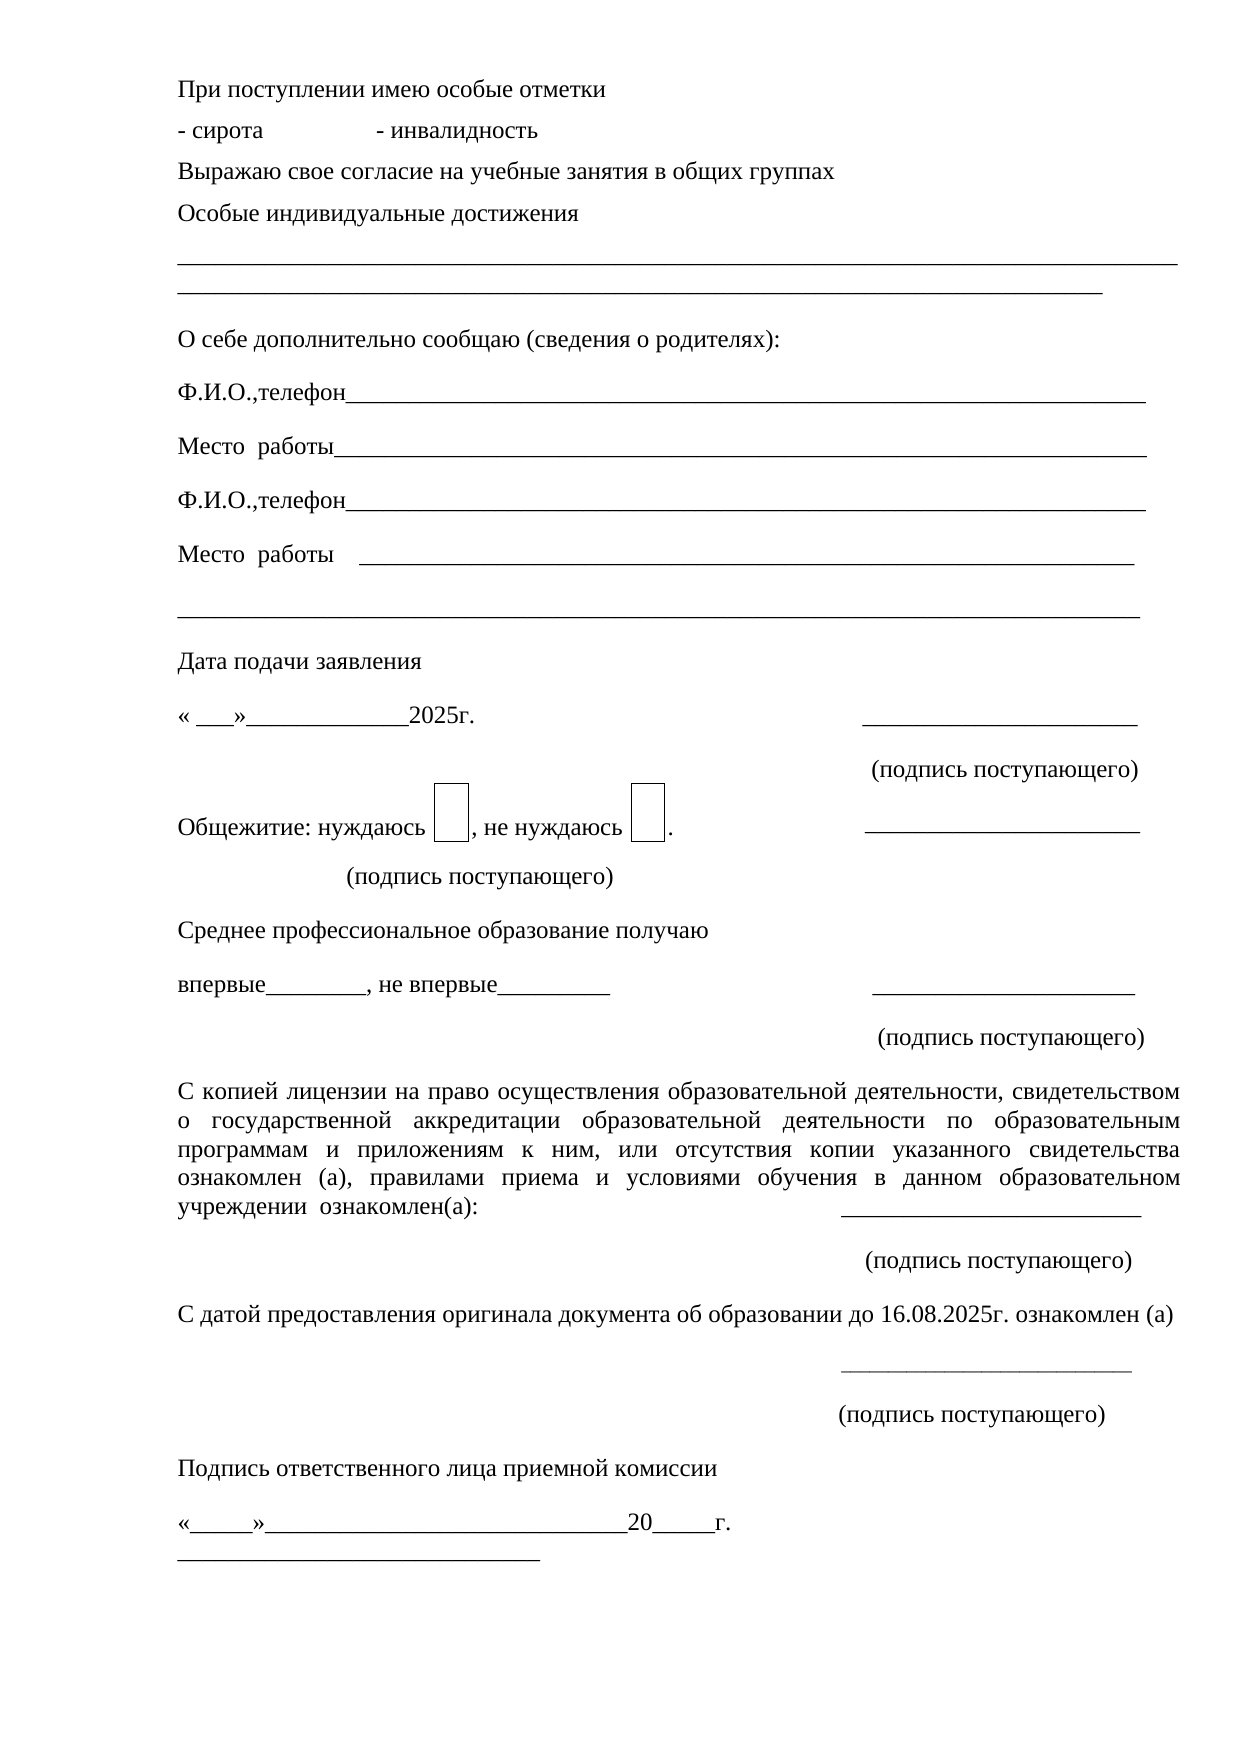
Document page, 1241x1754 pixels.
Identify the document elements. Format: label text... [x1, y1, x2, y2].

text Подпись ответственного лица приемной комиссии [177, 1453, 1181, 1482]
table_header , не нуждаюсь [469, 783, 631, 841]
table_header Общежитие: нуждаюсь [174, 783, 434, 841]
text С датой предоставления оригинала документа об образовании до 16.08.2025г. ознакомлен (а) [177, 1299, 1181, 1327]
text Ф.И.О.,телефон________________________________________________________________ [177, 377, 1181, 406]
text (подпись поступающего) [177, 754, 1181, 782]
table_header [632, 784, 664, 841]
text (подпись поступающего) [177, 1022, 1181, 1051]
text Особые индивидуальные достижения [177, 198, 1181, 226]
text впервые________, не впервые_________ _____________________ [177, 969, 1181, 997]
text Место работы ______________________________________________________________ [177, 539, 1181, 567]
text Ф.И.О.,телефон________________________________________________________________ [177, 485, 1181, 514]
text Дата подачи заявления [177, 646, 1181, 675]
text С копией лицензии на право осуществления образовательной деятельности, свидетельством о государственной аккредитации образовательной деятельности по образовательным программам и приложениям к ним, или отсутствия копии указанного свидетельства ознакомлен (а), правилами приема и условиями обучения в данном образовательном учреждении ознакомлен(а): ________________________ [177, 1076, 1181, 1220]
text _____________________________________________________________________________ [177, 592, 1181, 621]
text (подпись поступающего) [177, 1399, 1181, 1428]
text __________________________________________________________________________________________________________________________________________________________ [177, 239, 1181, 296]
text _______________________________ [841, 1352, 1181, 1374]
text «_____»_____________________________20_____г. _____________________________ [177, 1507, 1181, 1564]
text « ___»_____________2025г. ______________________ [177, 700, 1181, 729]
text ⁪- сирота ⁪- инвалидность [177, 115, 1181, 144]
text При поступлении имею особые отметки [177, 74, 1181, 103]
table_header [435, 784, 468, 841]
text (подпись поступающего) [177, 1245, 1181, 1274]
text ______________________ [677, 807, 1181, 836]
text О себе дополнительно сообщаю (сведения о родителях): [177, 324, 1181, 352]
text Среднее профессиональное образование получаю [177, 915, 1181, 944]
text Выражаю свое согласие на учебные занятия в общих группах [177, 156, 1181, 185]
text Место работы_________________________________________________________________ [177, 431, 1181, 460]
text (подпись поступающего) [177, 861, 1181, 890]
